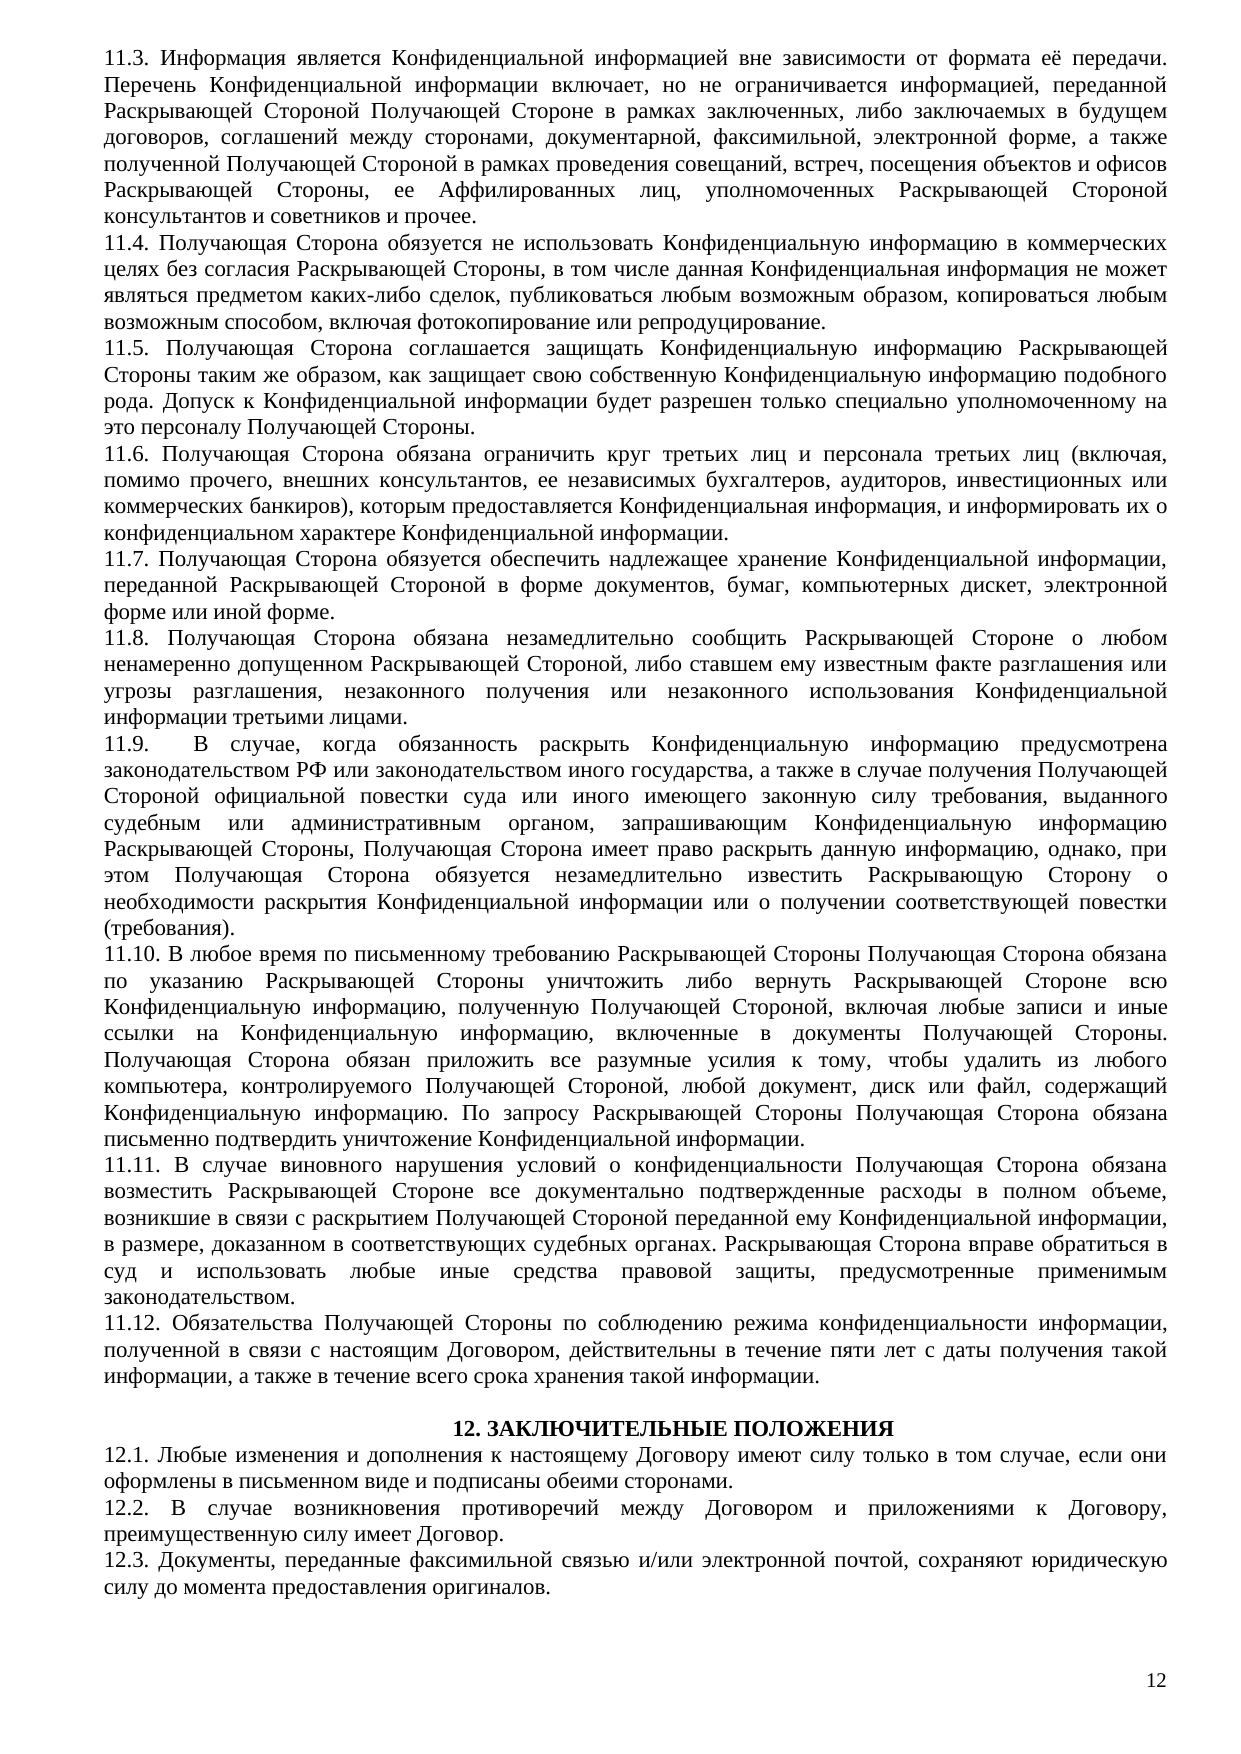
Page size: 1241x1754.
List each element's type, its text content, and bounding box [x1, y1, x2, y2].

subtitle 12. ЗАКЛЮЧИТЕЛЬНЫЕ ПОЛОЖЕНИЯ [103, 1415, 1169, 1441]
text 11.9. В случае, когда обязанность раскрыть Конфиденциальную информацию предусмотрена законодательством РФ или законодательством иного государства, а также в случае получения Получающей Стороной официальной повестки суда или иного имеющего законную силу требования, выданного судебным или административным органом, запрашивающим Конфиденциальную информацию Раскрывающей Стороны, Получающая Сторона имеет право раскрыть данную информацию, однако, при этом Получающая Сторона обязуется незамедлительно известить Раскрывающую Сторону о необходимости раскрытия Конфиденциальной информации или о получении соответствующей повестки (требования). [103, 729, 1169, 940]
text 11.6. Получающая Сторона обязана ограничить круг третьих лиц и персонала третьих лиц (включая, помимо прочего, внешних консультантов, ее независимых бухгалтеров, аудиторов, инвестиционных или коммерческих банкиров), которым предоставляется Конфиденциальная информация, и информировать их о конфиденциальном характере Конфиденциальной информации. [103, 440, 1169, 545]
text 11.8. Получающая Сторона обязана незамедлительно сообщить Раскрывающей Стороне о любом ненамеренно допущенном Раскрывающей Стороной, либо ставшем ему известным факте разглашения или угрозы разглашения, незаконного получения или незаконного использования Конфиденциальной информации третьими лицами. [103, 624, 1169, 729]
text 11.5. Получающая Сторона соглашается защищать Конфиденциальную информацию Раскрывающей Стороны таким же образом, как защищает свою собственную Конфиденциальную информацию подобного рода. Допуск к Конфиденциальной информации будет разрешен только специально уполномоченному на это персоналу Получающей Стороны. [103, 334, 1169, 440]
text 11.3. Информация является Конфиденциальной информацией вне зависимости от формата её передачи. Перечень Конфиденциальной информации включает, но не ограничивается информацией, переданной Раскрывающей Стороной Получающей Стороне в рамках заключенных, либо заключаемых в будущем договоров, соглашений между сторонами, документарной, факсимильной, электронной форме, а также полученной Получающей Стороной в рамках проведения совещаний, встреч, посещения объектов и офисов Раскрывающей Стороны, ее Аффилированных лиц, уполномоченных Раскрывающей Стороной консультантов и советников и прочее. [103, 44, 1169, 229]
text 11.4. Получающая Сторона обязуется не использовать Конфиденциальную информацию в коммерческих целях без согласия Раскрывающей Стороны, в том числе данная Конфиденциальная информация не может являться предметом каких-либо сделок, публиковаться любым возможным образом, копироваться любым возможным способом, включая фотокопирование или репродуцирование. [103, 229, 1169, 334]
subtitle 12.1. Любые изменения и дополнения к настоящему Договору имеют силу только в том случае, если они оформлены в письменном виде и подписаны обеими сторонами. [103, 1441, 1169, 1494]
text 11.12. Обязательства Получающей Стороны по соблюдению режима конфиденциальности информации, полученной в связи с настоящим Договором, действительны в течение пяти лет с даты получения такой информации, а также в течение всего срока хранения такой информации. [103, 1309, 1169, 1388]
text 11.11. В случае виновного нарушения условий о конфиденциальности Получающая Сторона обязана возместить Раскрывающей Стороне все документально подтвержденные расходы в полном объеме, возникшие в связи с раскрытием Получающей Стороной переданной ему Конфиденциальной информации, в размере, доказанном в соответствующих судебных органах. Раскрывающая Сторона вправе обратиться в суд и использовать любые иные средства правовой защиты, предусмотренные применимым законодательством. [103, 1151, 1169, 1309]
text 11.7. Получающая Сторона обязуется обеспечить надлежащее хранение Конфиденциальной информации, переданной Раскрывающей Стороной в форме документов, бумаг, компьютерных дискет, электронной форме или иной форме. [103, 545, 1169, 624]
text 11.10. В любое время по письменному требованию Раскрывающей Стороны Получающая Сторона обязана по указанию Раскрывающей Стороны уничтожить либо вернуть Раскрывающей Стороне всю Конфиденциальную информацию, полученную Получающей Стороной, включая любые записи и иные ссылки на Конфиденциальную информацию, включенные в документы Получающей Стороны. Получающая Сторона обязан приложить все разумные усилия к тому, чтобы удалить из любого компьютера, контролируемого Получающей Стороной, любой документ, диск или файл, содержащий Конфиденциальную информацию. По запросу Раскрывающей Стороны Получающая Сторона обязана письменно подтвердить уничтожение Конфиденциальной информации. [103, 940, 1169, 1151]
subtitle 12.2. В случае возникновения противоречий между Договором и приложениями к Договору, преимущественную силу имеет Договор. [103, 1494, 1169, 1547]
subtitle 12.3. Документы, переданные факсимильной связью и/или электронной почтой, сохраняют юридическую силу до момента предоставления оригиналов. [103, 1547, 1169, 1599]
